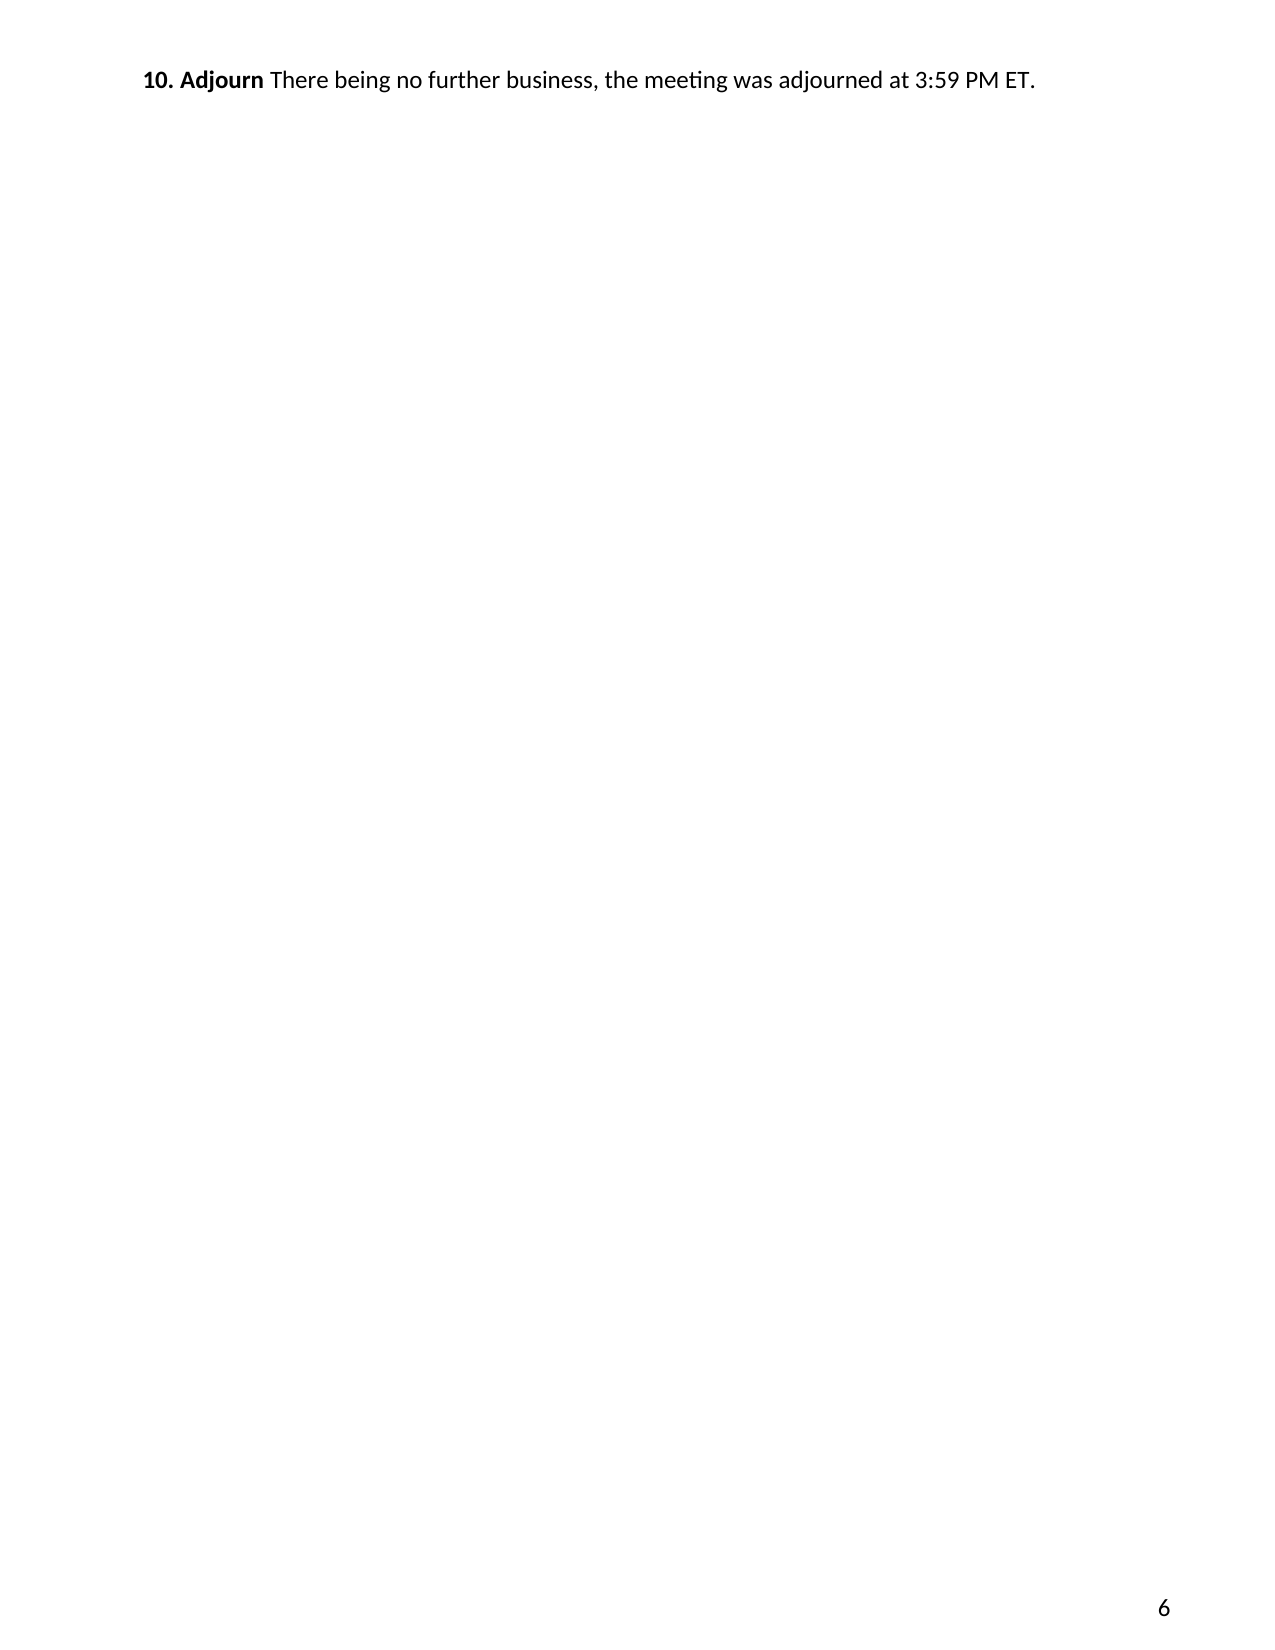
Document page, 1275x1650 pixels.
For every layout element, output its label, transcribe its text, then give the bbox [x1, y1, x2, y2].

list Adjourn There being no further business, the meeting was adjourned at 3:59 PM ET. [142, 64, 1181, 95]
